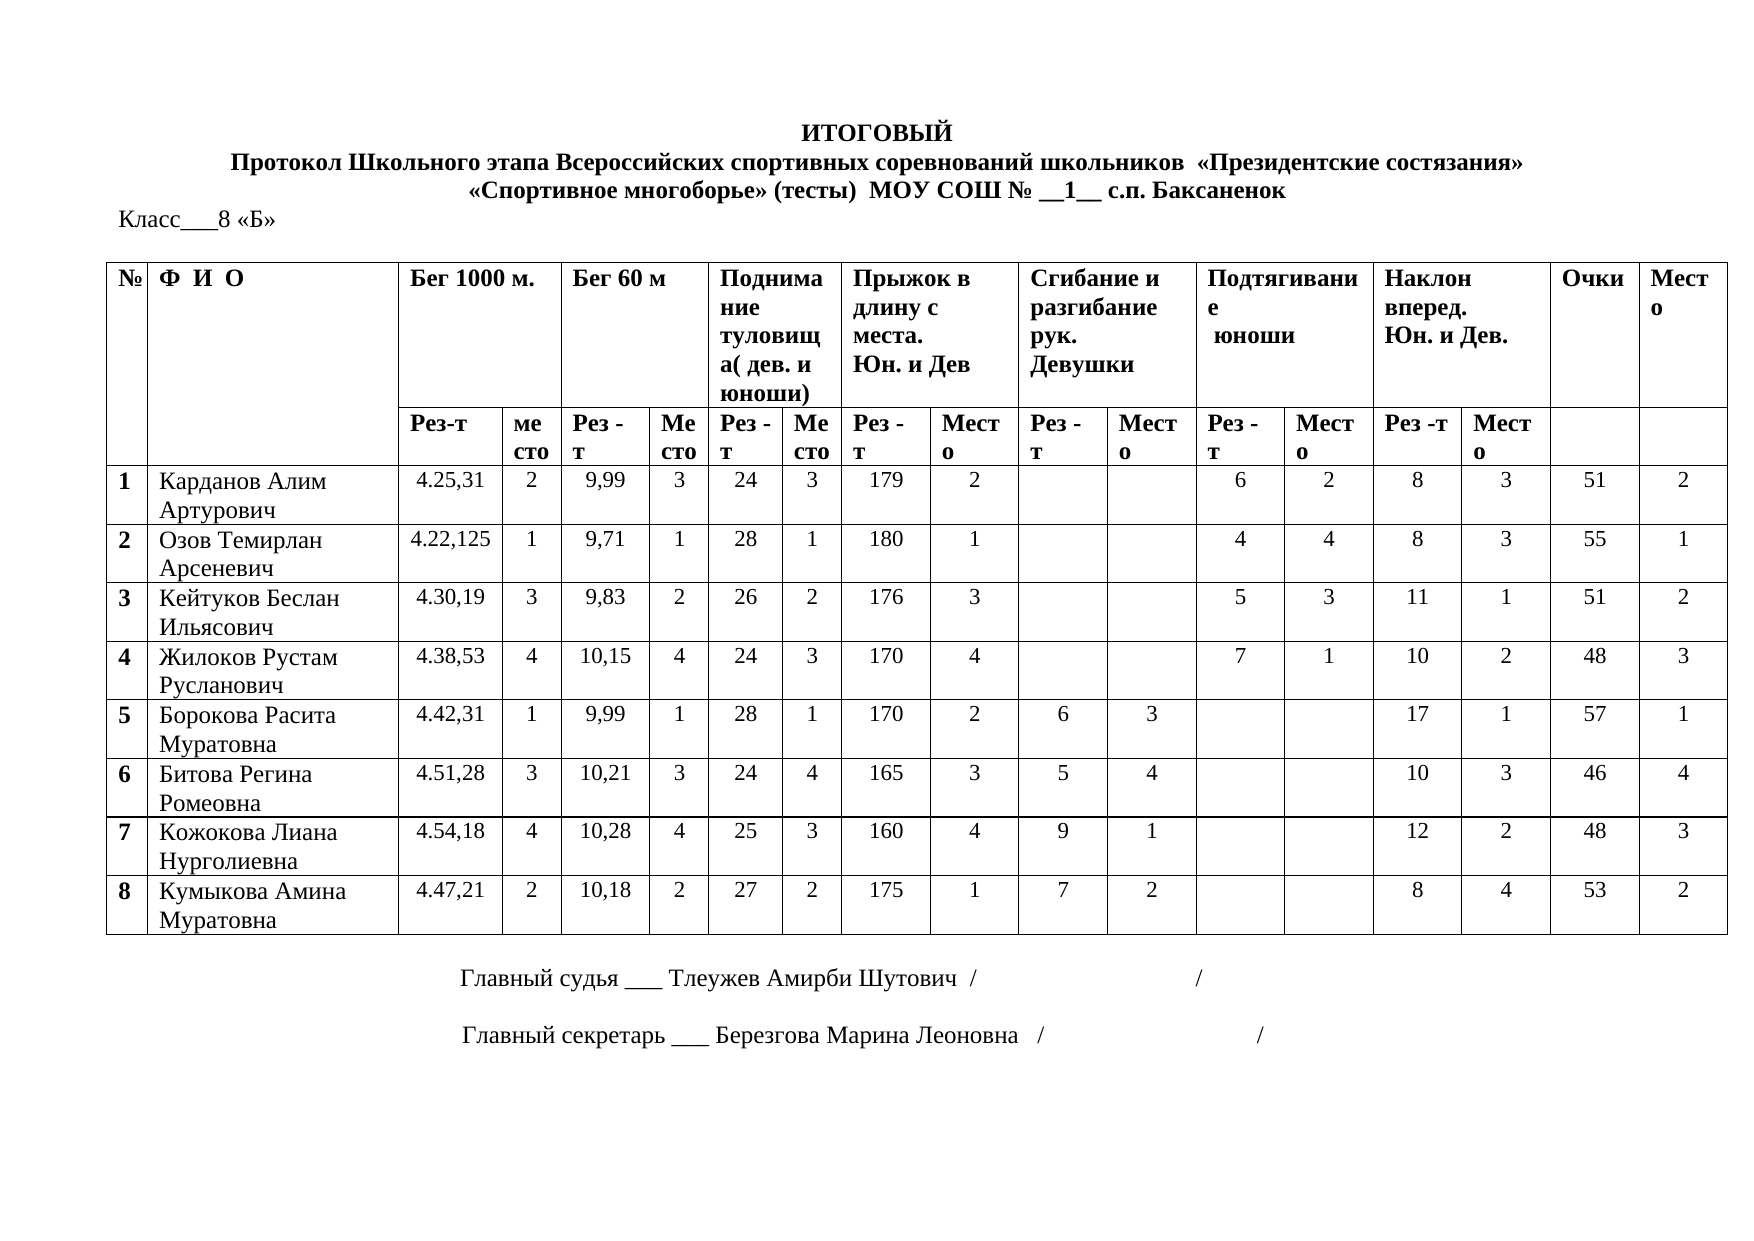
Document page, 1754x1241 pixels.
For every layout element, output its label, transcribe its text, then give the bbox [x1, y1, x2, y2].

table_header Прыжок в длину с места. Юн. и Дев [842, 263, 1018, 407]
table_cell 10 [1374, 642, 1461, 699]
table_cell Рез - т [562, 408, 649, 465]
table_cell 4.47,21 [399, 876, 502, 933]
table_cell 2 [931, 700, 1018, 758]
table_cell Рез - т [1019, 408, 1107, 465]
table_cell 3 [1108, 700, 1196, 758]
table_cell 24 [709, 759, 782, 816]
table_cell 10,28 [562, 818, 649, 875]
text Протокол Школьного этапа Всероссийских спортивных соревнований школьников «Президентские состязания» [118, 147, 1636, 176]
table_cell 3 [783, 818, 841, 875]
table_cell Карданов Алим Артурович [148, 466, 398, 524]
table_cell 7 [1197, 642, 1284, 699]
table_cell 6 [1197, 466, 1284, 524]
table_cell 6 [107, 759, 147, 816]
table_cell [1019, 583, 1107, 641]
table_cell 4 [503, 818, 561, 875]
table_cell [1197, 818, 1284, 875]
table_cell [1285, 700, 1373, 758]
table_cell 3 [783, 466, 841, 524]
table_cell 1 [650, 525, 708, 582]
text Главный судья ___ Тлеужев Амирби Шутович / / [460, 963, 1636, 992]
table_cell 46 [1551, 759, 1639, 816]
table_cell 28 [709, 700, 782, 758]
table_cell [1019, 466, 1107, 524]
table_cell 55 [1551, 525, 1639, 582]
table_cell 3 [1462, 466, 1550, 524]
table_cell 10 [1374, 759, 1461, 816]
table_cell Рез-т [399, 408, 502, 465]
table_header Сгибание и разгибание рук. Девушки [1019, 263, 1196, 407]
text Главный секретарь ___ Березгова Марина Леоновна / / [118, 1020, 1636, 1049]
table_cell 4 [783, 759, 841, 816]
table_cell 1 [931, 525, 1018, 582]
table_cell 10,15 [562, 642, 649, 699]
table_cell 1 [1462, 700, 1550, 758]
table_cell 1 [503, 700, 561, 758]
table_cell 10,18 [562, 876, 649, 933]
table_header Подтягивание юноши [1197, 263, 1373, 407]
table_cell 17 [1374, 700, 1461, 758]
table_cell Место [1462, 408, 1550, 465]
table_cell Кейтуков Беслан Ильясович [148, 583, 398, 641]
table_cell 4 [931, 818, 1018, 875]
table_cell 2 [931, 466, 1018, 524]
table_cell 7 [107, 818, 147, 875]
table_header Очки [1551, 263, 1639, 407]
table_cell 176 [842, 583, 930, 641]
table_header Бег 1000 м. [399, 263, 561, 407]
table_cell 27 [709, 876, 782, 933]
table_cell 2 [1640, 876, 1727, 933]
table_cell [1640, 408, 1727, 465]
table_cell 1 [650, 700, 708, 758]
table_cell 3 [650, 759, 708, 816]
table_cell Место [1108, 408, 1196, 465]
table_cell [1019, 642, 1107, 699]
table_cell 2 [1462, 642, 1550, 699]
table_cell 51 [1551, 466, 1639, 524]
table_cell 10,21 [562, 759, 649, 816]
table_cell 3 [1640, 818, 1727, 875]
table_cell место [503, 408, 561, 465]
table_cell Рез -т [1374, 408, 1461, 465]
table_cell 2 [1285, 466, 1373, 524]
table_header Наклон вперед. Юн. и Дев. [1374, 263, 1550, 407]
table_cell 4 [1640, 759, 1727, 816]
table_cell 5 [1197, 583, 1284, 641]
table_cell Место [783, 408, 841, 465]
table_cell 4 [1197, 525, 1284, 582]
table_cell 9,99 [562, 700, 649, 758]
table_cell 1 [1108, 818, 1196, 875]
table_cell 4.25,31 [399, 466, 502, 524]
table_cell Место [1285, 408, 1373, 465]
table_cell 4.22,125 [399, 525, 502, 582]
table_cell 8 [107, 876, 147, 933]
table_cell 179 [842, 466, 930, 524]
table_header Место [1640, 263, 1727, 407]
table_cell 51 [1551, 583, 1639, 641]
text ИТОГОВЫЙ [118, 118, 1636, 147]
table_cell 1 [503, 525, 561, 582]
table_cell [1285, 759, 1373, 816]
table_cell 57 [1551, 700, 1639, 758]
table_cell Рез - т [842, 408, 930, 465]
table_cell 3 [1640, 642, 1727, 699]
table_cell 170 [842, 700, 930, 758]
table_cell 4.51,28 [399, 759, 502, 816]
table_cell [1108, 466, 1196, 524]
table_cell 8 [1374, 525, 1461, 582]
table_header Бег 60 м [562, 263, 708, 407]
table_header Ф И О [148, 263, 398, 465]
table_cell 12 [1374, 818, 1461, 875]
table_cell 2 [1640, 583, 1727, 641]
table_cell [1285, 818, 1373, 875]
table_cell Рез - т [1197, 408, 1284, 465]
table_cell 2 [650, 583, 708, 641]
table_cell 4 [107, 642, 147, 699]
table_cell 4 [1108, 759, 1196, 816]
table_cell 1 [783, 700, 841, 758]
table_cell Борокова Расита Муратовна [148, 700, 398, 758]
table_cell 160 [842, 818, 930, 875]
table_cell 3 [1462, 759, 1550, 816]
table_cell 170 [842, 642, 930, 699]
table_cell 1 [783, 525, 841, 582]
table_cell 2 [503, 466, 561, 524]
table_cell 3 [931, 759, 1018, 816]
table_cell 2 [1462, 818, 1550, 875]
table_cell 1 [1462, 583, 1550, 641]
table_cell Рез - т [709, 408, 782, 465]
table_cell 4.42,31 [399, 700, 502, 758]
table_cell 4 [650, 642, 708, 699]
table_cell [1285, 876, 1373, 933]
table_cell 9,83 [562, 583, 649, 641]
table_cell 3 [650, 466, 708, 524]
table_cell Озов Темирлан Арсеневич [148, 525, 398, 582]
table_cell 8 [1374, 466, 1461, 524]
table_cell 3 [503, 583, 561, 641]
table_cell 3 [1285, 583, 1373, 641]
table_cell [1197, 876, 1284, 933]
table_cell 3 [503, 759, 561, 816]
table_cell 2 [107, 525, 147, 582]
table_cell 28 [709, 525, 782, 582]
table_cell 3 [931, 583, 1018, 641]
table_cell 6 [1019, 700, 1107, 758]
table_cell 8 [1374, 876, 1461, 933]
table_cell 2 [1108, 876, 1196, 933]
text Класс___8 «Б» [118, 204, 1636, 233]
table_cell 24 [709, 466, 782, 524]
table_cell 9 [1019, 818, 1107, 875]
table_cell 48 [1551, 818, 1639, 875]
table_cell 3 [1462, 525, 1550, 582]
table_cell Кожокова Лиана Нурголиевна [148, 818, 398, 875]
table_cell 2 [783, 876, 841, 933]
table_cell 165 [842, 759, 930, 816]
table_cell 4 [931, 642, 1018, 699]
table_cell 4 [1285, 525, 1373, 582]
table_cell [1019, 525, 1107, 582]
table_cell Место [931, 408, 1018, 465]
table_cell 2 [783, 583, 841, 641]
table_cell 26 [709, 583, 782, 641]
table_cell 4 [1462, 876, 1550, 933]
table_cell Жилоков Рустам Русланович [148, 642, 398, 699]
table_header Поднимание туловища( дев. и юноши) [709, 263, 841, 407]
table_cell 2 [1640, 466, 1727, 524]
table_cell 4.30,19 [399, 583, 502, 641]
table_cell 5 [107, 700, 147, 758]
table_cell 2 [650, 876, 708, 933]
table_cell 2 [503, 876, 561, 933]
table_cell 1 [1640, 525, 1727, 582]
table_cell 1 [107, 466, 147, 524]
table_cell Битова Регина Ромеовна [148, 759, 398, 816]
table_cell 7 [1019, 876, 1107, 933]
table_cell 1 [1285, 642, 1373, 699]
table_cell 11 [1374, 583, 1461, 641]
table_cell 4 [650, 818, 708, 875]
table_cell 9,99 [562, 466, 649, 524]
table_cell 9,71 [562, 525, 649, 582]
table_cell 180 [842, 525, 930, 582]
table_cell 3 [107, 583, 147, 641]
table_cell Место [650, 408, 708, 465]
table_cell Кумыкова Амина Муратовна [148, 876, 398, 933]
table_cell [1108, 525, 1196, 582]
table_cell [1197, 700, 1284, 758]
table_cell [1108, 642, 1196, 699]
table_cell 1 [1640, 700, 1727, 758]
table_header № [107, 263, 147, 465]
table_cell [1551, 408, 1639, 465]
table_cell [1108, 583, 1196, 641]
table_cell 4 [503, 642, 561, 699]
table_cell 4.38,53 [399, 642, 502, 699]
table_cell 25 [709, 818, 782, 875]
table_cell 175 [842, 876, 930, 933]
table_cell 5 [1019, 759, 1107, 816]
table_cell [1197, 759, 1284, 816]
table_cell 3 [783, 642, 841, 699]
table_cell 48 [1551, 642, 1639, 699]
table_cell 53 [1551, 876, 1639, 933]
text «Спортивное многоборье» (тесты) МОУ СОШ № __1__ с.п. Баксаненок [118, 176, 1636, 204]
table_cell 4.54,18 [399, 818, 502, 875]
table_cell 1 [931, 876, 1018, 933]
table_cell 24 [709, 642, 782, 699]
